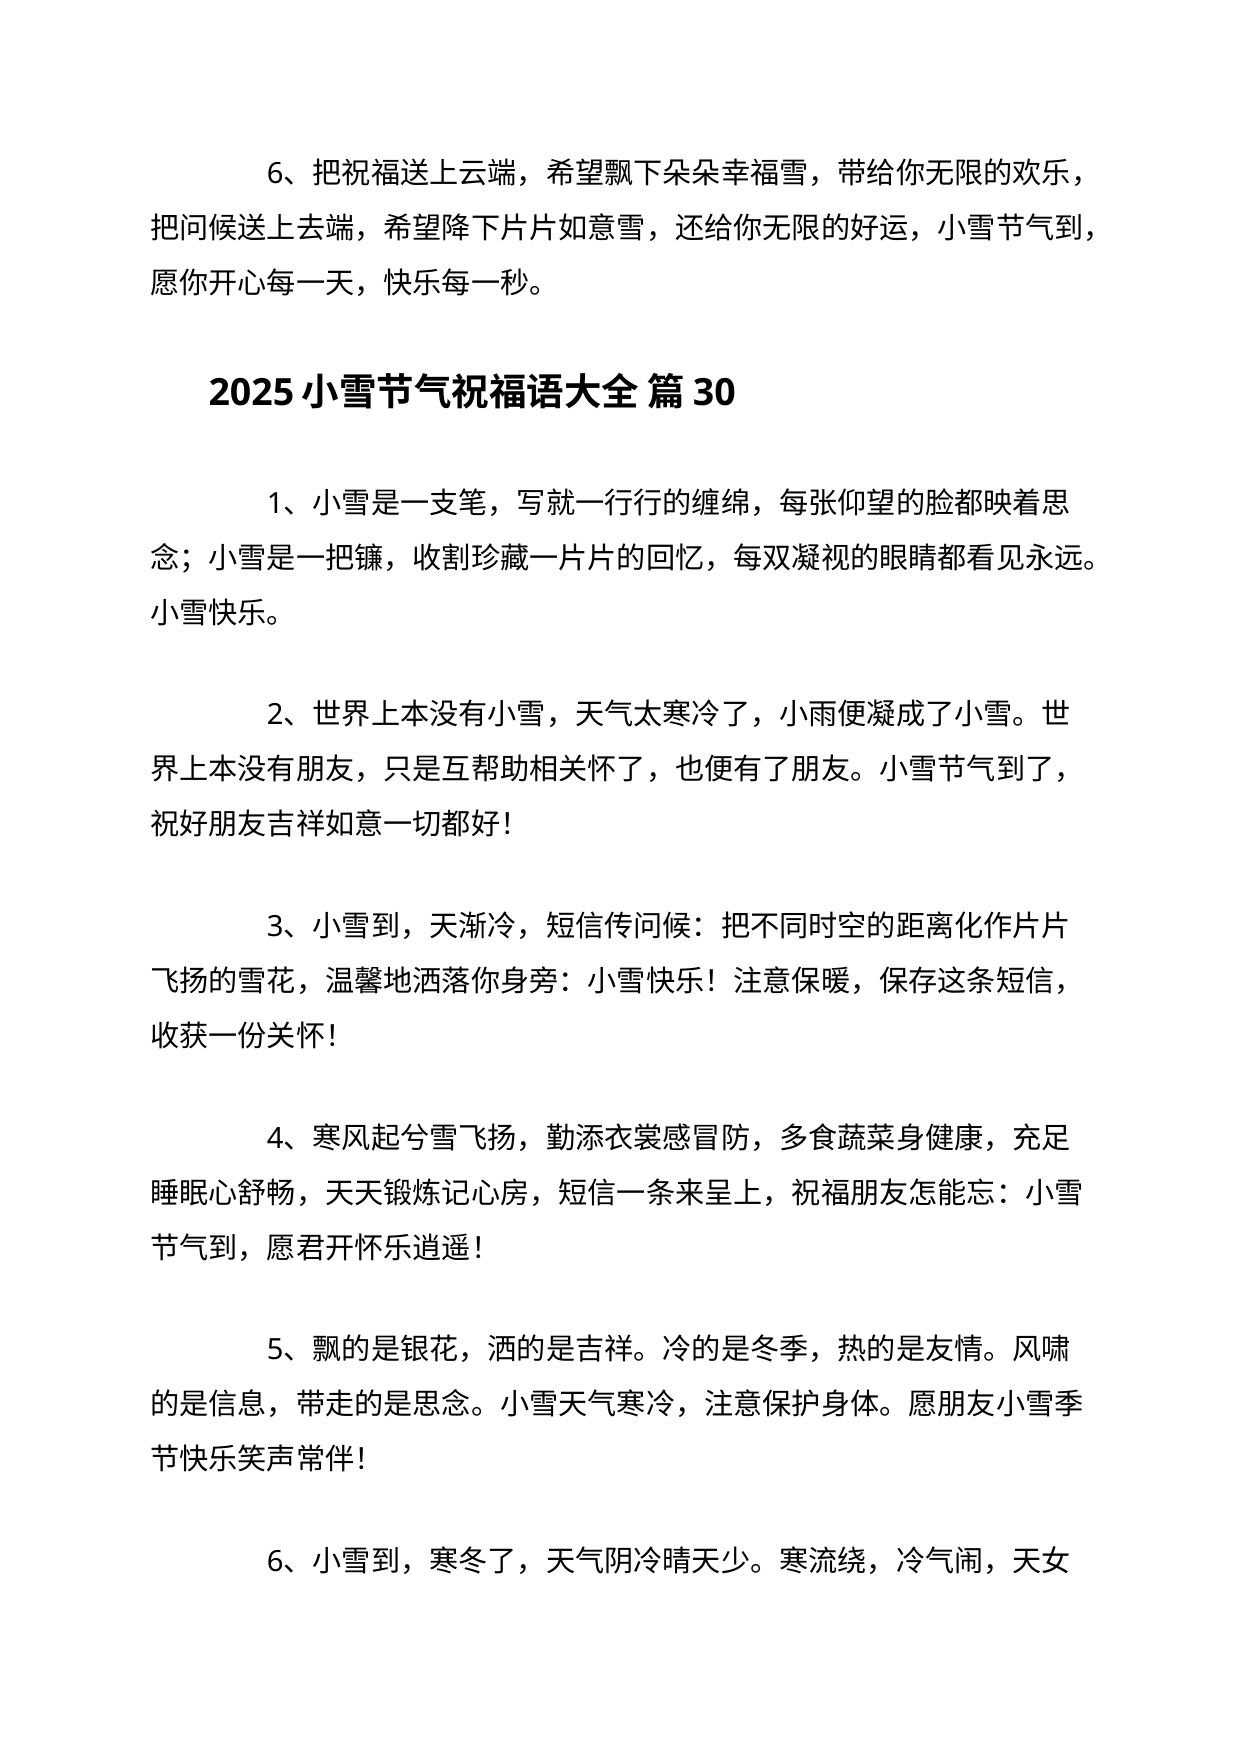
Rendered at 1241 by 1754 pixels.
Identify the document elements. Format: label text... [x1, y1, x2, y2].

text 1、小雪是一支笔，写就一行行的缠绵，每张仰望的脸都映着思念；小雪是一把镰，收割珍藏一片片的回忆，每双凝视的眼睛都看见永远。小雪快乐。 [150, 479, 1090, 631]
text 4、寒风起兮雪飞扬，勤添衣裳感冒防，多食蔬菜身健康，充足睡眠心舒畅，天天锻炼记心房，短信一条来呈上，祝福朋友怎能忘：小雪节气到，愿君开怀乐逍遥！ [150, 1114, 1090, 1266]
text 2、世界上本没有小雪，天气太寒冷了，小雨便凝成了小雪。世界上本没有朋友，只是互帮助相关怀了，也便有了朋友。小雪节气到了，祝好朋友吉祥如意一切都好！ [150, 691, 1090, 843]
text 3、小雪到，天渐冷，短信传问候：把不同时空的距离化作片片飞扬的雪花，温馨地洒落你身旁：小雪快乐！注意保暖，保存这条短信，收获一份关怀！ [150, 903, 1090, 1055]
text 6、把祝福送上云端，希望飘下朵朵幸福雪，带给你无限的欢乐，把问候送上去端，希望降下片片如意雪，还给你无限的好运，小雪节气到，愿你开心每一天，快乐每一秒。 [150, 150, 1090, 302]
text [150, 1538, 1090, 1580]
text 2025小雪节气祝福语大全 篇30 [150, 362, 1090, 416]
text 5、飘的是银花，洒的是吉祥。冷的是冬季，热的是友情。风啸的是信息，带走的是思念。小雪天气寒冷，注意保护身体。愿朋友小雪季节快乐笑声常伴！ [150, 1326, 1090, 1478]
